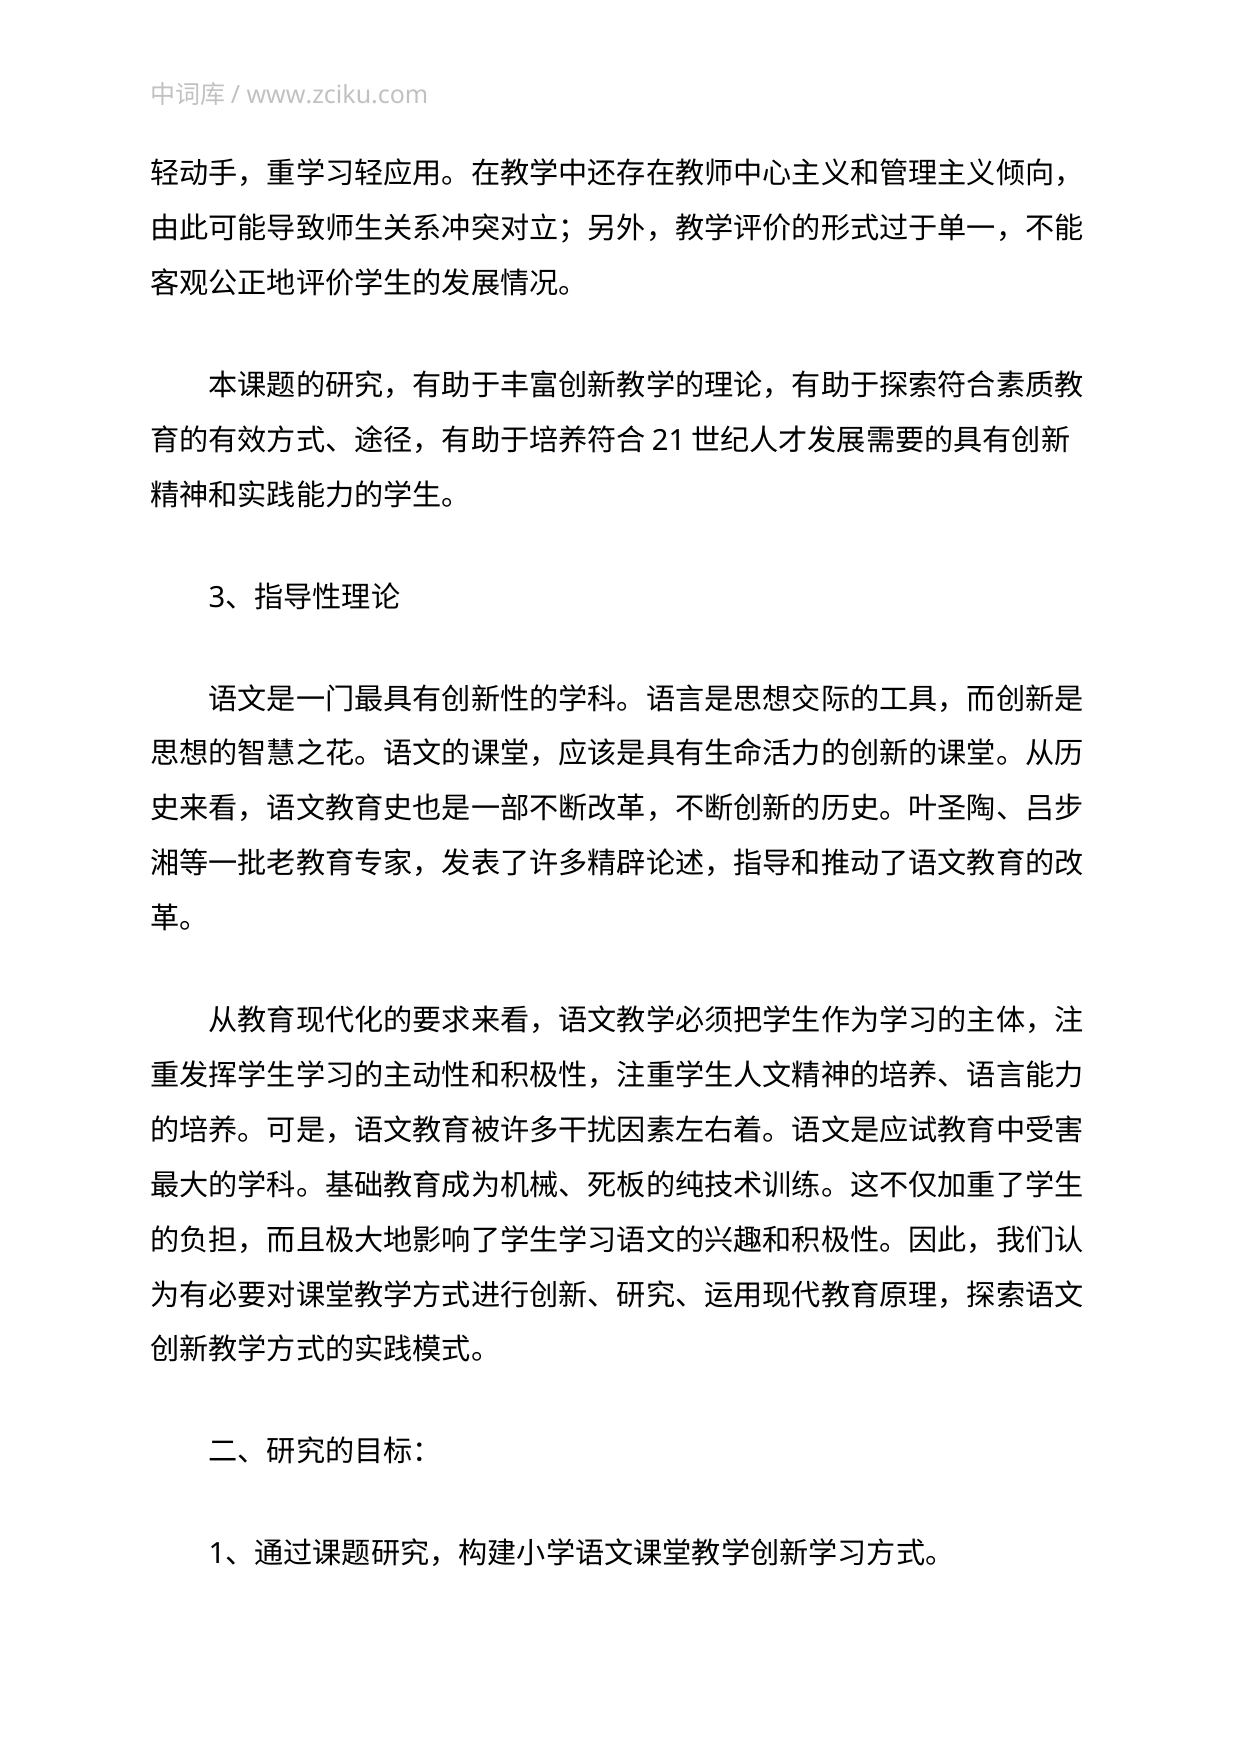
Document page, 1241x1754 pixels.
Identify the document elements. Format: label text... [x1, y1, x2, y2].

text 从教育现代化的要求来看，语文教学必须把学生作为学习的主体，注重发挥学生学习的主动性和积极性，注重学生人文精神的培养、语言能力的培养。可是，语文教育被许多干扰因素左右着。语文是应试教育中受害最大的学科。基础教育成为机械、死板的纯技术训练。这不仅加重了学生的负担，而且极大地影响了学生学习语文的兴趣和积极性。因此，我们认为有必要对课堂教学方式进行创新、研究、运用现代教育原理，探索语文创新教学方式的实践模式。 [150, 997, 1090, 1368]
text 语文是一门最具有创新性的学科。语言是思想交际的工具，而创新是思想的智慧之花。语文的课堂，应该是具有生命活力的创新的课堂。从历史来看，语文教育史也是一部不断改革，不断创新的历史。叶圣陶、吕步湘等一批老教育专家，发表了许多精辟论述，指导和推动了语文教育的改革。 [150, 675, 1090, 937]
text 二、研究的目标： [150, 1428, 1090, 1470]
text 本课题的研究，有助于丰富创新教学的理论，有助于探索符合素质教育的有效方式、途径，有助于培养符合21世纪人才发展需要的具有创新精神和实践能力的学生。 [150, 362, 1090, 514]
text 3、指导性理论 [150, 573, 1090, 616]
text 1、通过课题研究，构建小学语文课堂教学创新学习方式。 [150, 1529, 1090, 1572]
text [150, 150, 1090, 302]
